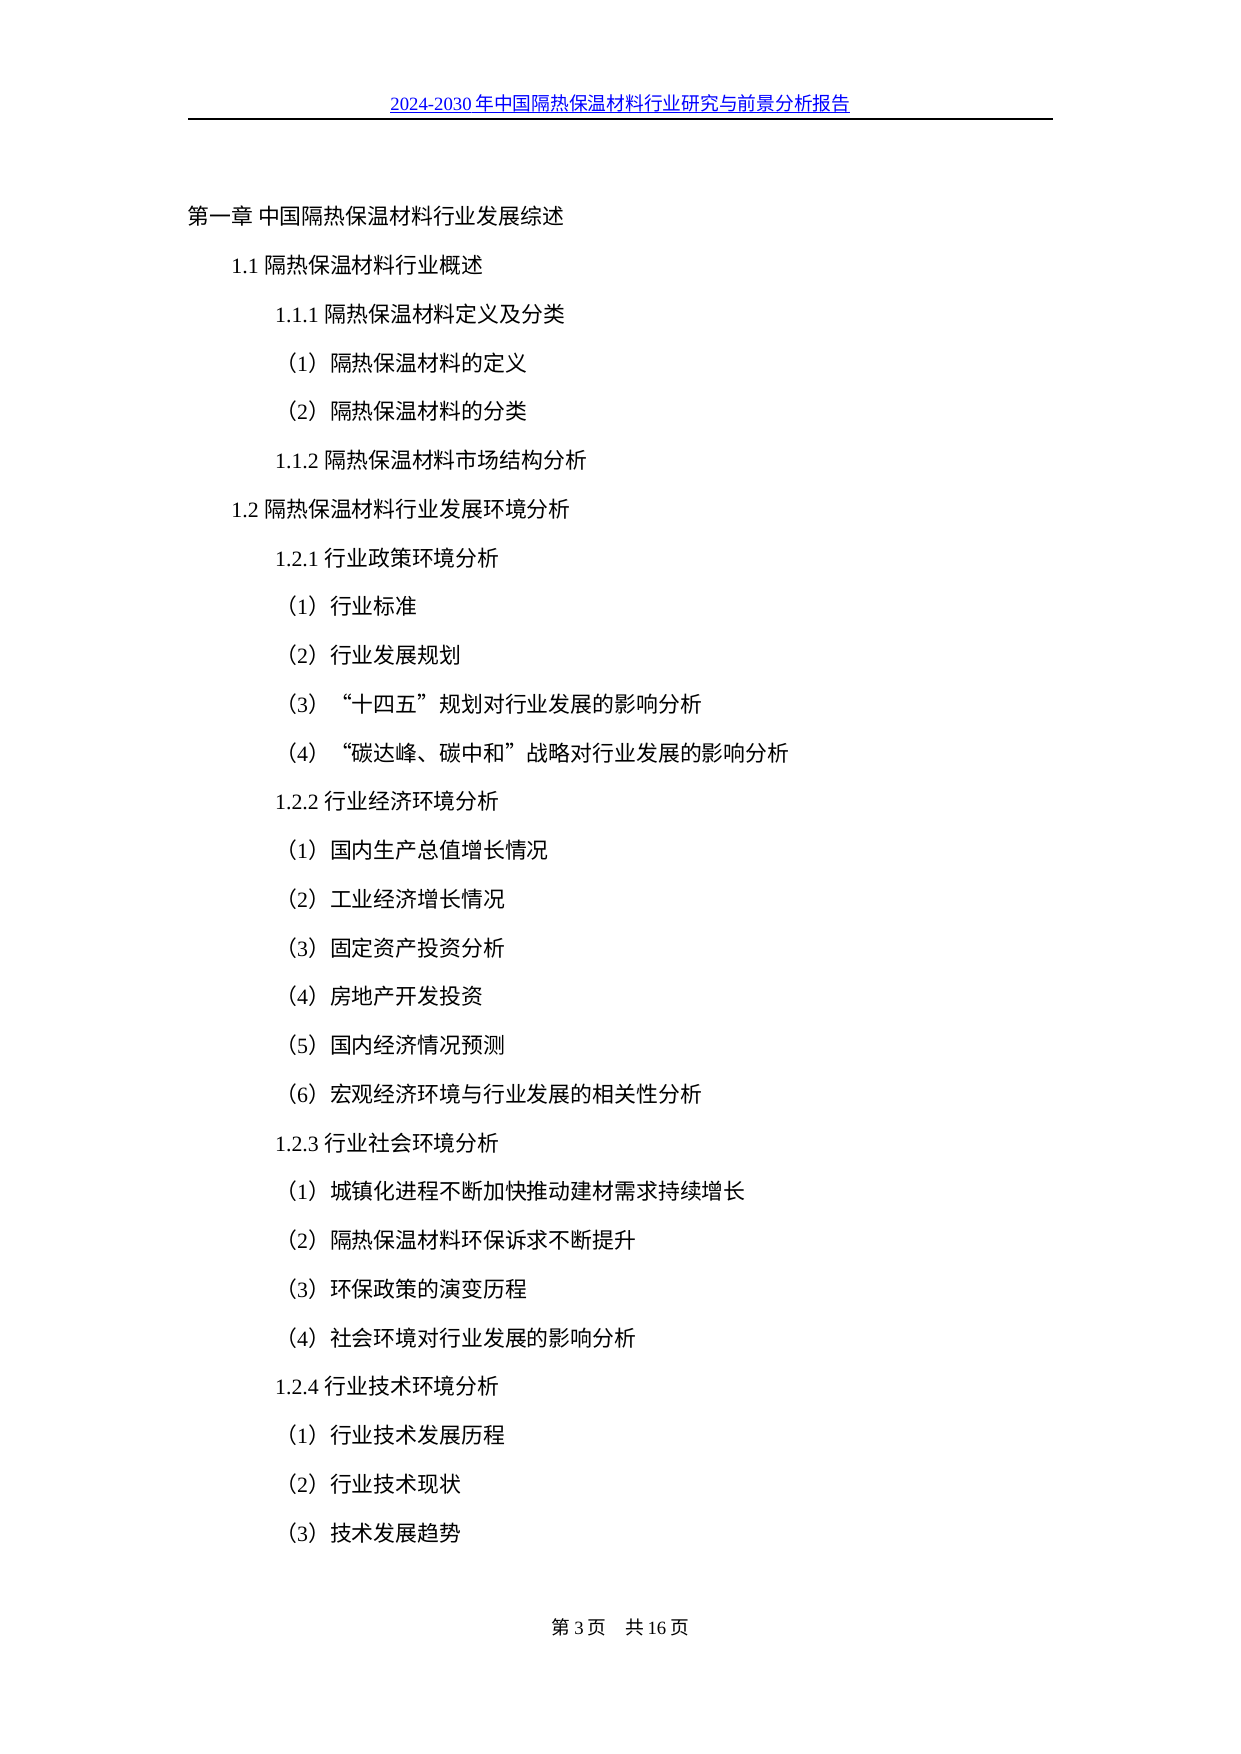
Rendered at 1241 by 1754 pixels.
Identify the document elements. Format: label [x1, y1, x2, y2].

text [187, 150, 1053, 1548]
